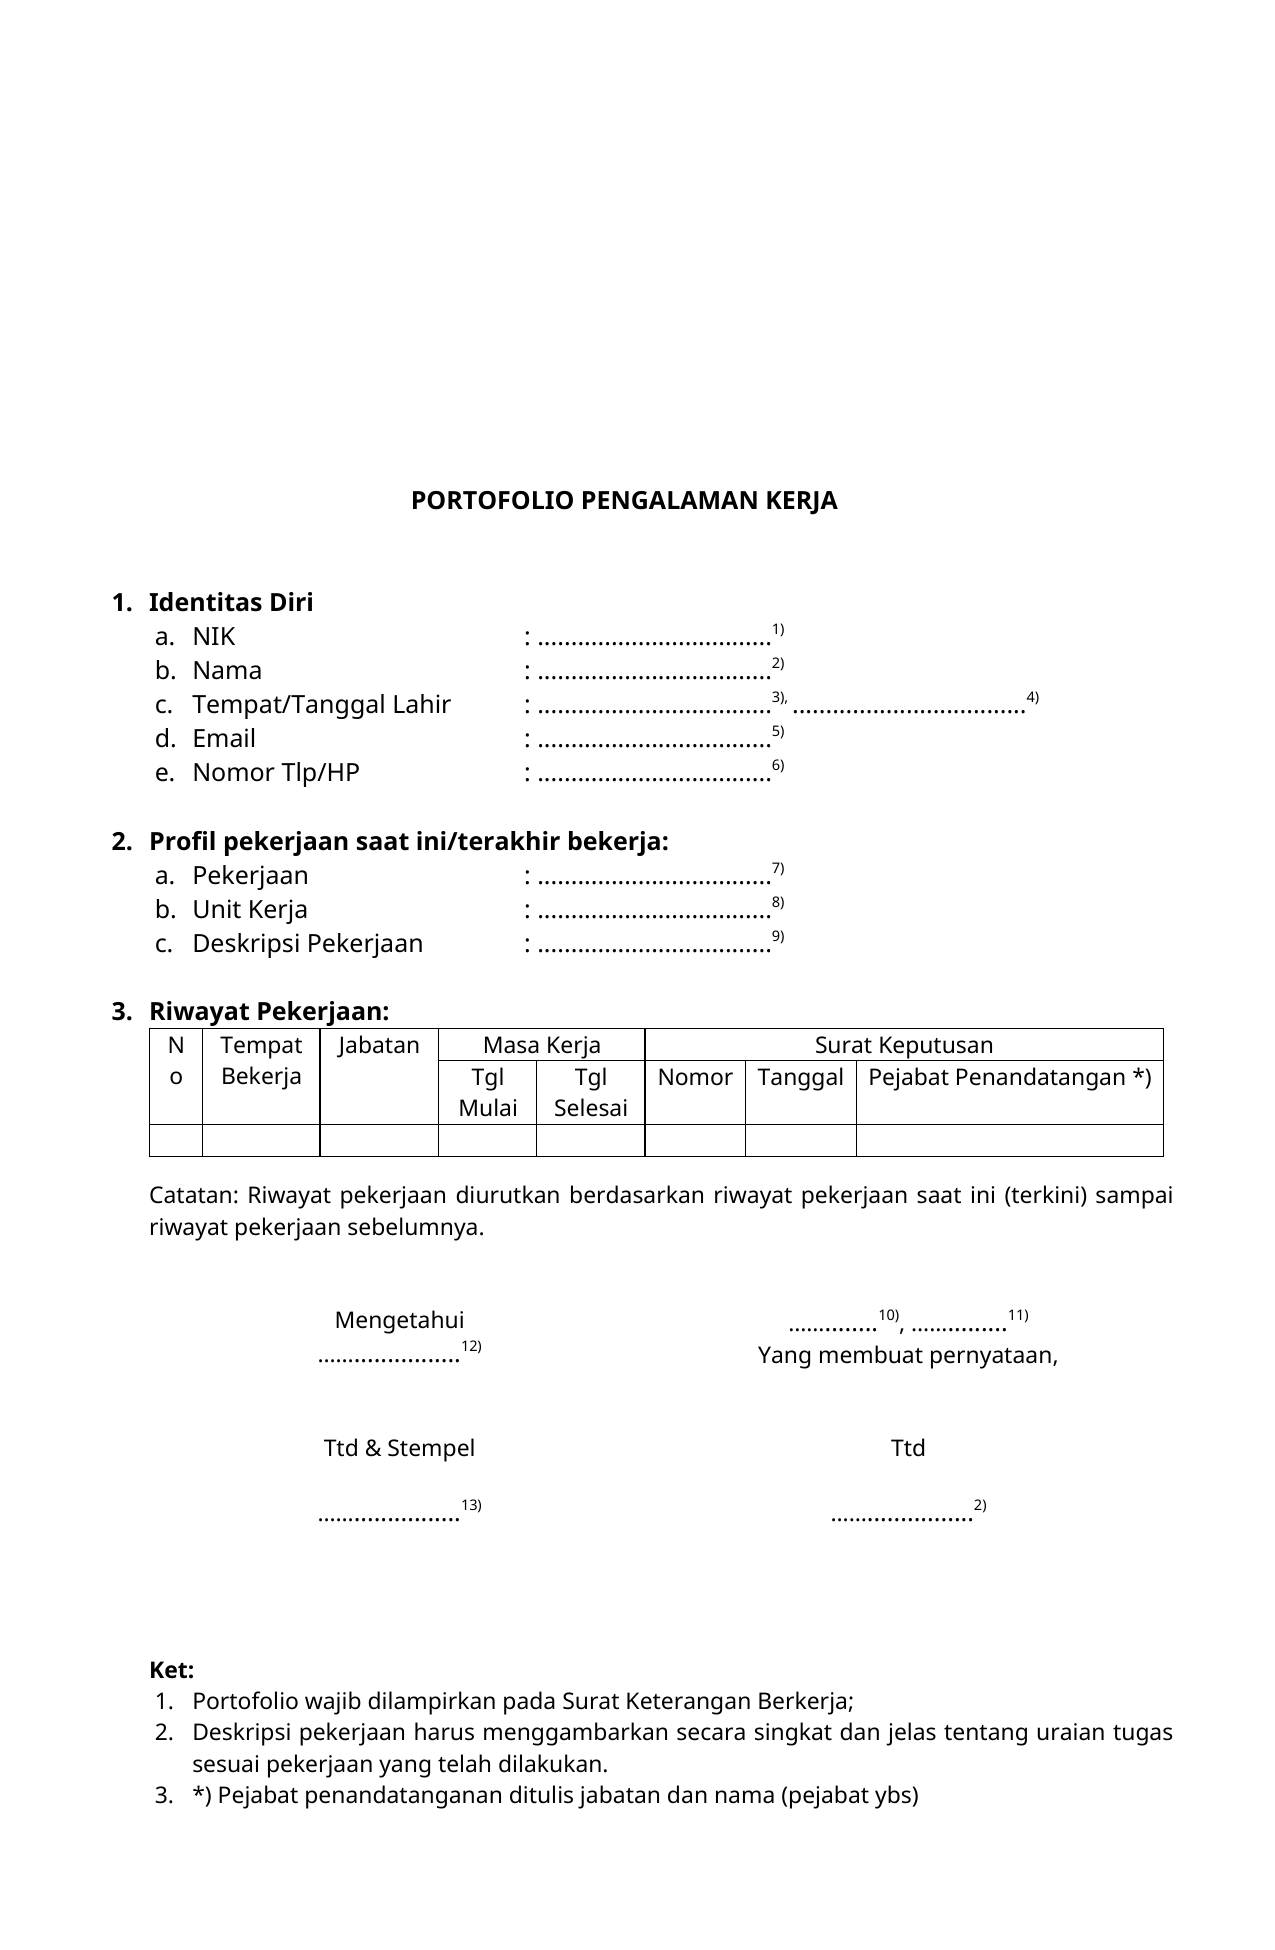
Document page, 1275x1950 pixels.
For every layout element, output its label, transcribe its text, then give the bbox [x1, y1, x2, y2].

list Nama : ...................................2) [154, 653, 1174, 687]
table_cell [203, 1125, 319, 1156]
table_cell [646, 1125, 745, 1156]
table_header ……........10), …….........11) Yang membuat pernyataan, Ttd ……................2) [650, 1305, 1167, 1560]
table_cell Tgl Mulai [439, 1061, 536, 1123]
table_cell [150, 1125, 202, 1156]
text Ket: [149, 1654, 1174, 1685]
list Nomor Tlp/HP : ...................................6) [154, 755, 1174, 789]
list Email : ...................................5) [154, 721, 1174, 755]
table_header No [150, 1029, 202, 1123]
list Tempat/Tanggal Lahir : ...................................3), ...................................4) [154, 687, 1174, 721]
table_cell Tanggal [746, 1061, 856, 1123]
list Unit Kerja : ...................................8) [154, 891, 1174, 925]
table_header Mengetahui ……................12) Ttd & Stempel ……................13) [149, 1305, 650, 1560]
list Deskripsi pekerjaan harus menggambarkan secara singkat dan jelas tentang uraian tugas sesuai pekerjaan yang telah dilakukan. [154, 1716, 1174, 1779]
list Portofolio wajib dilampirkan pada Surat Keterangan Berkerja; [154, 1685, 1174, 1716]
list Pekerjaan : ...................................7) [154, 857, 1174, 891]
table_cell [746, 1125, 856, 1156]
table_cell Nomor [646, 1061, 745, 1123]
list Deskripsi Pekerjaan : ...................................9) [154, 925, 1174, 959]
text Catatan: Riwayat pekerjaan diurutkan berdasarkan riwayat pekerjaan saat ini (terkini) sampai riwayat pekerjaan sebelumnya. [149, 1179, 1174, 1242]
table_header Tempat Bekerja [203, 1029, 319, 1123]
table_cell [321, 1125, 438, 1156]
text PORTOFOLIO PENGALAMAN KERJA [74, 483, 1174, 517]
list *) Pejabat penandatanganan ditulis jabatan dan nama (pejabat ybs) [154, 1779, 1174, 1810]
table_cell Tgl Selesai [537, 1061, 644, 1123]
list NIK : ...................................1) [154, 619, 1174, 653]
table_header Masa Kerja [439, 1029, 644, 1060]
table_cell [537, 1125, 644, 1156]
list Identitas Diri [111, 585, 1174, 619]
list Riwayat Pekerjaan: [111, 993, 1174, 1028]
table_cell Pejabat Penandatangan *) [857, 1061, 1163, 1123]
table_header Jabatan [321, 1029, 438, 1123]
table_cell [439, 1125, 536, 1156]
list Profil pekerjaan saat ini/terakhir bekerja: [111, 823, 1174, 857]
table_cell [857, 1125, 1163, 1156]
table_header Surat Keputusan [646, 1029, 1163, 1060]
